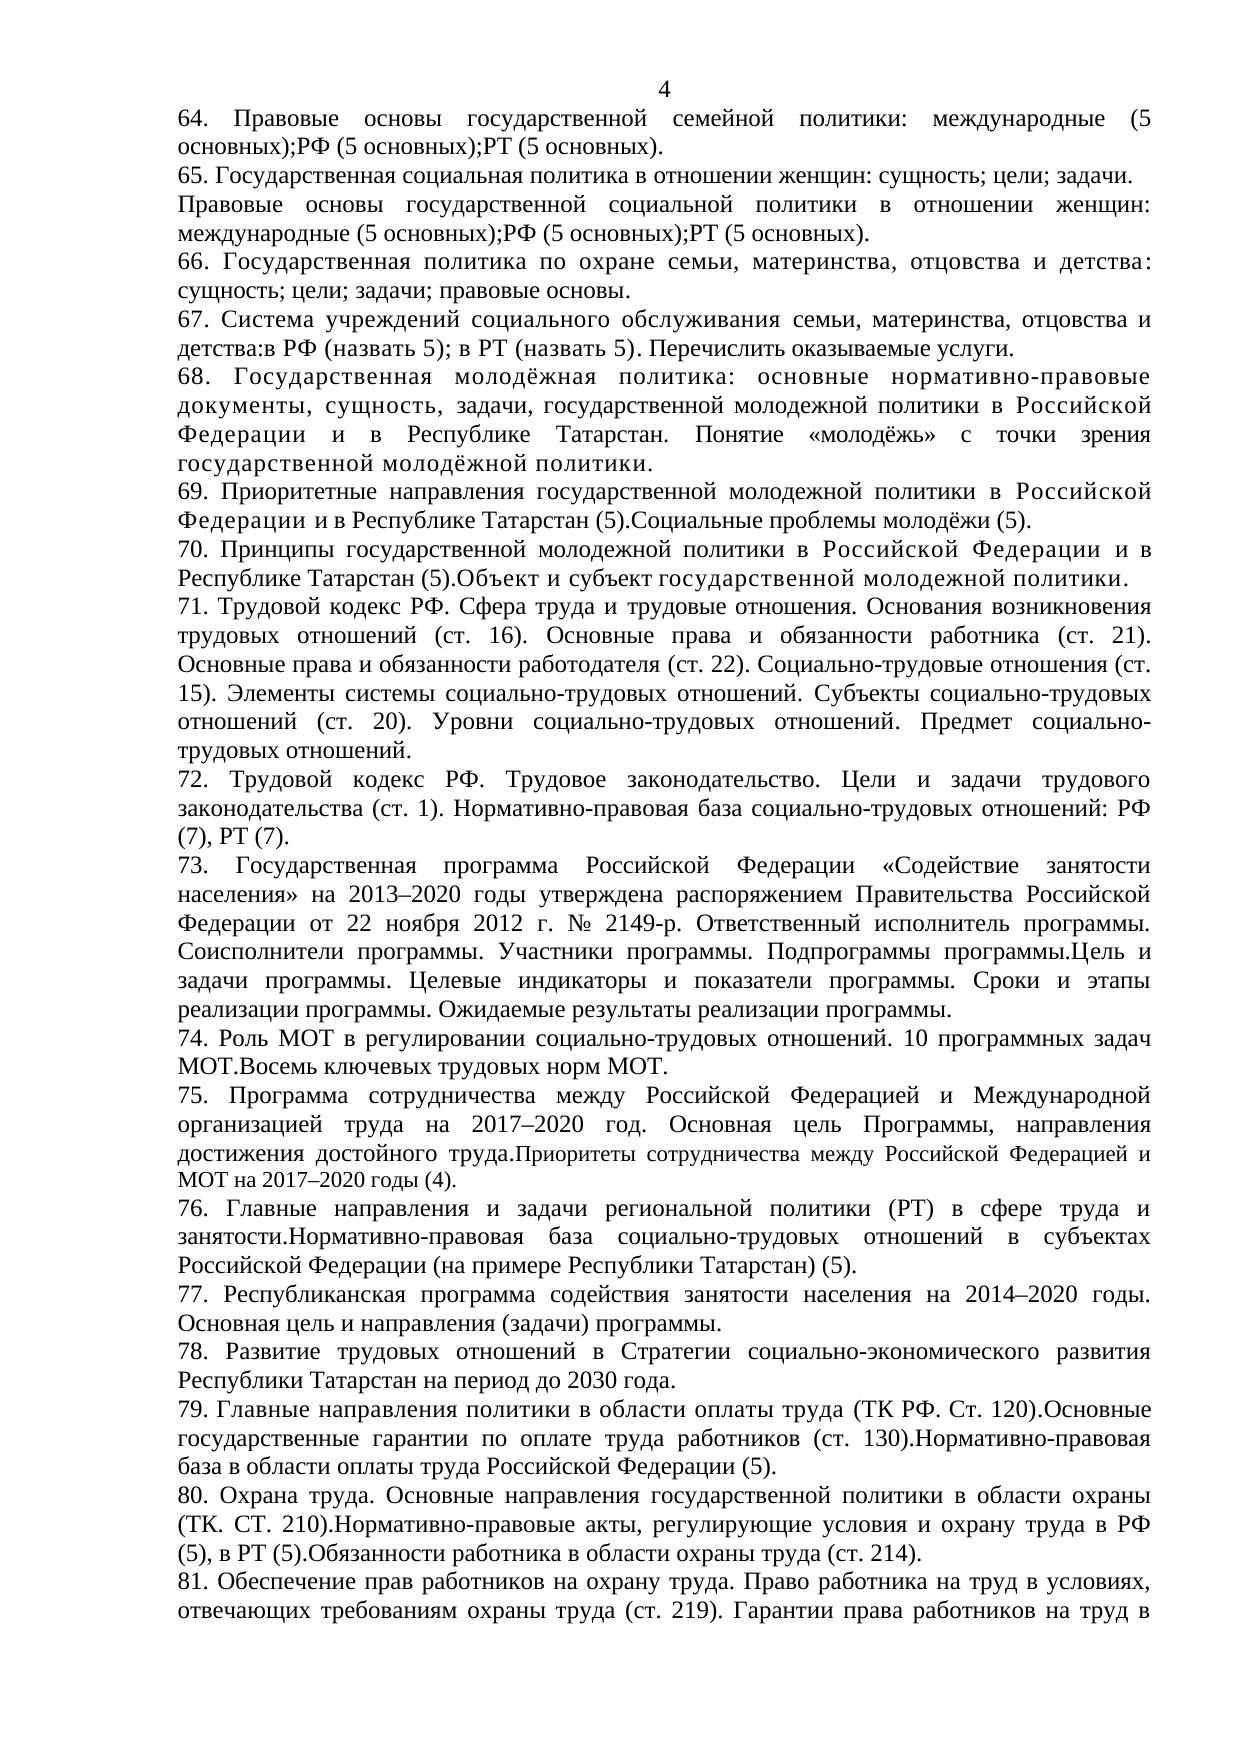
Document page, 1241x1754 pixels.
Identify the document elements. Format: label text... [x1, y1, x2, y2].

text Правовые основы государственной социальной политики в отношении женщин: международные (5 основных);РФ (5 основных);РТ (5 основных). [177, 189, 1152, 246]
text 72. Трудовой кодекс РФ. Трудовое законодательство. Цели и задачи трудового законодательства (ст. 1). Нормативно-правовая база социально-трудовых отношений: РФ (7), РТ (7). [177, 764, 1152, 850]
text 64. Правовые основы государственной семейной политики: международные (5 основных);РФ (5 основных);РТ (5 основных). [177, 103, 1152, 160]
text 65. Государственная социальная политика в отношении женщин: сущность; цели; задачи. [177, 160, 1152, 189]
text 74. Роль МОТ в регулировании социально-трудовых отношений. 10 программных задач МОТ.Восемь ключевых трудовых норм МОТ. [177, 1023, 1152, 1080]
text 80. Охрана труда. Основные направления государственной политики в области охраны (ТК. СТ. 210).Нормативно-правовые акты, регулирующие условия и охрану труда в РФ (5), в РТ (5).Обязанности работника в области охраны труда (ст. 214). [177, 1480, 1152, 1566]
text 68. Государственная молодёжная политика: основные нормативно-правовые документы, сущность, задачи, государственной молодежной политики в Российской Федерации и в Республике Татарстан. Понятие «молодёжь» с точки зрения государственной молодёжной политики. [177, 361, 1152, 476]
text 79. Главные направления политики в области оплаты труда (ТК РФ. Ст. 120).Основные государственные гарантии по оплате труда работников (ст. 130).Нормативно-правовая база в области оплаты труда Российской Федерации (5). [177, 1394, 1152, 1480]
text 73. Государственная программа Российской Федерации «Содействие занятости населения» на 2013–2020 годы утверждена распоряжением Правительства Российской Федерации от 22 ноября . № 2149-р. Ответственный исполнитель программы. Соисполнители программы. Участники программы. Подпрограммы программы.Цель и задачи программы. Целевые индикаторы и показатели программы. Сроки и этапы реализации программы. Ожидаемые результаты реализации программы. [177, 850, 1152, 1023]
text 70. Принципы государственной молодежной политики в Российской Федерации и в Республике Татарстан (5).Объект и субъект государственной молодежной политики. [177, 534, 1152, 591]
text 75. Программа сотрудничества между Российской Федерацией и Международной организацией труда на 2017–2020 год. Основная цель Программы, направления достижения достойного труда.Приоритеты сотрудничества между Российской Федерацией и МОТ на 2017–2020 годы (4). [177, 1080, 1152, 1193]
text 67. Система учреждений социального обслуживания семьи, материнства, отцовства и детства:в РФ (назвать 5); в РТ (назвать 5). Перечислить оказываемые услуги. [177, 304, 1152, 361]
text 66. Государственная политика по охране семьи, материнства, отцовства и детства: сущность; цели; задачи; правовые основы. [177, 246, 1152, 304]
text 77. Республиканская программа содействия занятости населения на 2014–2020 годы. Основная цель и направления (задачи) программы. [177, 1279, 1152, 1336]
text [177, 1566, 1152, 1624]
text 76. Главные направления и задачи региональной политики (РТ) в сфере труда и занятости.Нормативно-правовая база социально-трудовых отношений в субъектах Российской Федерации (на примере Республики Татарстан) (5). [177, 1193, 1152, 1279]
text 78. Развитие трудовых отношений в Стратегии социально-экономического развития Республики Татарстан на период до 2030 года. [177, 1336, 1152, 1394]
text 69. Приоритетные направления государственной молодежной политики в Российской Федерации и в Республике Татарстан (5).Социальные проблемы молодёжи (5). [177, 476, 1152, 534]
text 71. Трудовой кодекс РФ. Сфера труда и трудовые отношения. Основания возникновения трудовых отношений (ст. 16). Основные права и обязанности работника (ст. 21). Основные права и обязанности работодателя (ст. 22). Социально-трудовые отношения (ст. 15). Элементы системы социально-трудовых отношений. Субъекты социально-трудовых отношений (ст. 20). Уровни социально-трудовых отношений. Предмет социально-трудовых отношений. [177, 591, 1152, 764]
